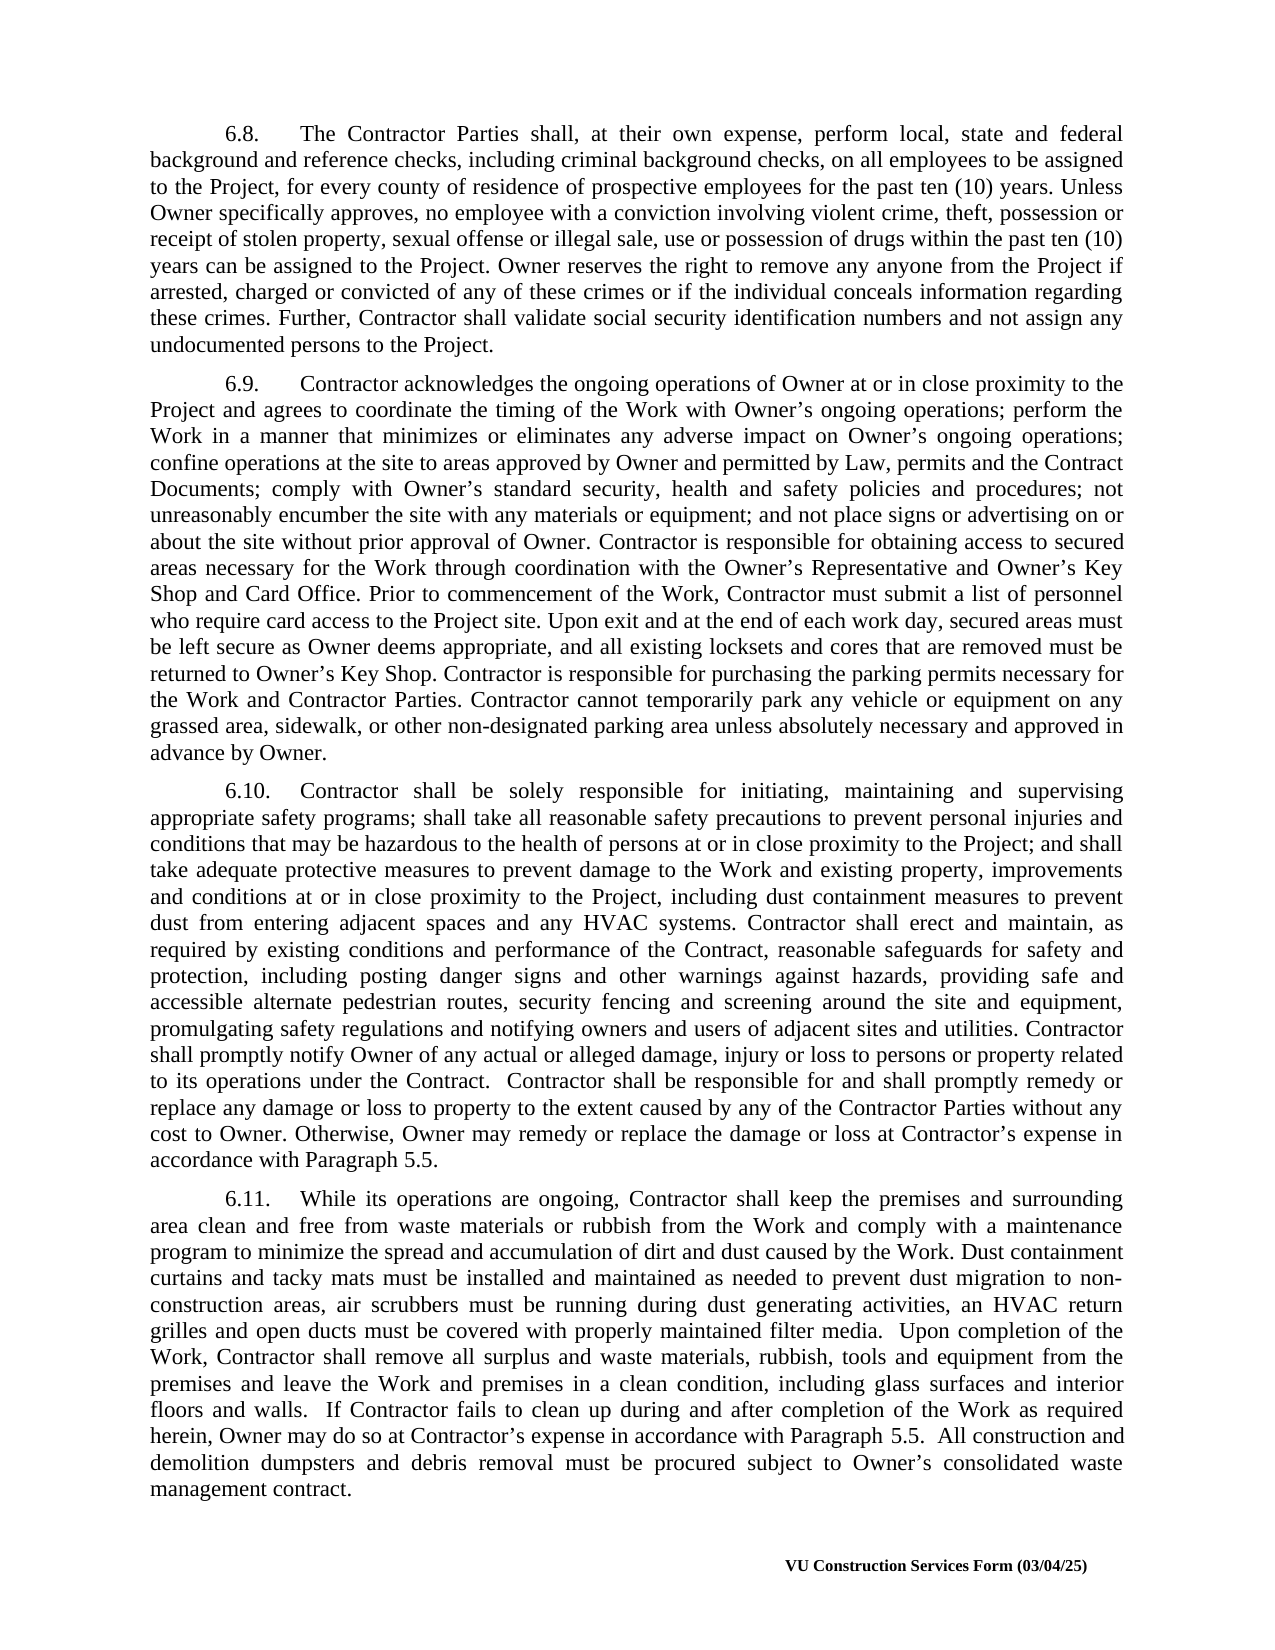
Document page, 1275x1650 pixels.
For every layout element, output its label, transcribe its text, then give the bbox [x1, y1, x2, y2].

list While its operations are ongoing, Contractor shall keep the premises and surrounding area clean and free from waste materials or rubbish from the Work and comply with a maintenance program to minimize the spread and accumulation of dirt and dust caused by the Work. Dust containment curtains and tacky mats must be installed and maintained as needed to prevent dust migration to non-construction areas, air scrubbers must be running during dust generating activities, an HVAC return grilles and open ducts must be covered with properly maintained filter media. Upon completion of the Work, Contractor shall remove all surplus and waste materials, rubbish, tools and equipment from the premises and leave the Work and premises in a clean condition, including glass surfaces and interior floors and walls. If Contractor fails to clean up during and after completion of the Work as required herein, Owner may do so at Contractor’s expense in accordance with Paragraph 5.5. All construction and demolition dumpsters and debris removal must be procured subject to Owner’s consolidated waste management contract. [150, 1185, 1125, 1502]
list The Contractor Parties shall, at their own expense, perform local, state and federal background and reference checks, including criminal background checks, on all employees to be assigned to the Project, for every county of residence of prospective employees for the past ten (10) years. Unless Owner specifically approves, no employee with a conviction involving violent crime, theft, possession or receipt of stolen property, sexual offense or illegal sale, use or possession of drugs within the past ten (10) years can be assigned to the Project. Owner reserves the right to remove any anyone from the Project if arrested, charged or convicted of any of these crimes or if the individual conceals information regarding these crimes. Further, Contractor shall validate social security identification numbers and not assign any undocumented persons to the Project. [150, 120, 1125, 357]
list Contractor shall be solely responsible for initiating, maintaining and supervising appropriate safety programs; shall take all reasonable safety precautions to prevent personal injuries and conditions that may be hazardous to the health of persons at or in close proximity to the Project; and shall take adequate protective measures to prevent damage to the Work and existing property, improvements and conditions at or in close proximity to the Project, including dust containment measures to prevent dust from entering adjacent spaces and any HVAC systems. Contractor shall erect and maintain, as required by existing conditions and performance of the Contract, reasonable safeguards for safety and protection, including posting danger signs and other warnings against hazards, providing safe and accessible alternate pedestrian routes, security fencing and screening around the site and equipment, promulgating safety regulations and notifying owners and users of adjacent sites and utilities. Contractor shall promptly notify Owner of any actual or alleged damage, injury or loss to persons or property related to its operations under the Contract. Contractor shall be responsible for and shall promptly remedy or replace any damage or loss to property to the extent caused by any of the Contractor Parties without any cost to Owner. Otherwise, Owner may remedy or replace the damage or loss at Contractor’s expense in accordance with Paragraph 5.5. [150, 777, 1125, 1173]
list Contractor acknowledges the ongoing operations of Owner at or in close proximity to the Project and agrees to coordinate the timing of the Work with Owner’s ongoing operations; perform the Work in a manner that minimizes or eliminates any adverse impact on Owner’s ongoing operations; confine operations at the site to areas approved by Owner and permitted by Law, permits and the Contract Documents; comply with Owner’s standard security, health and safety policies and procedures; not unreasonably encumber the site with any materials or equipment; and not place signs or advertising on or about the site without prior approval of Owner. Contractor is responsible for obtaining access to secured areas necessary for the Work through coordination with the Owner’s Representative and Owner’s Key Shop and Card Office. Prior to commencement of the Work, Contractor must submit a list of personnel who require card access to the Project site. Upon exit and at the end of each work day, secured areas must be left secure as Owner deems appropriate, and all existing locksets and cores that are removed must be returned to Owner’s Key Shop. Contractor is responsible for purchasing the parking permits necessary for the Work and Contractor Parties. Contractor cannot temporarily park any vehicle or equipment on any grassed area, sidewalk, or other non-designated parking area unless absolutely necessary and approved in advance by Owner. [150, 370, 1125, 765]
